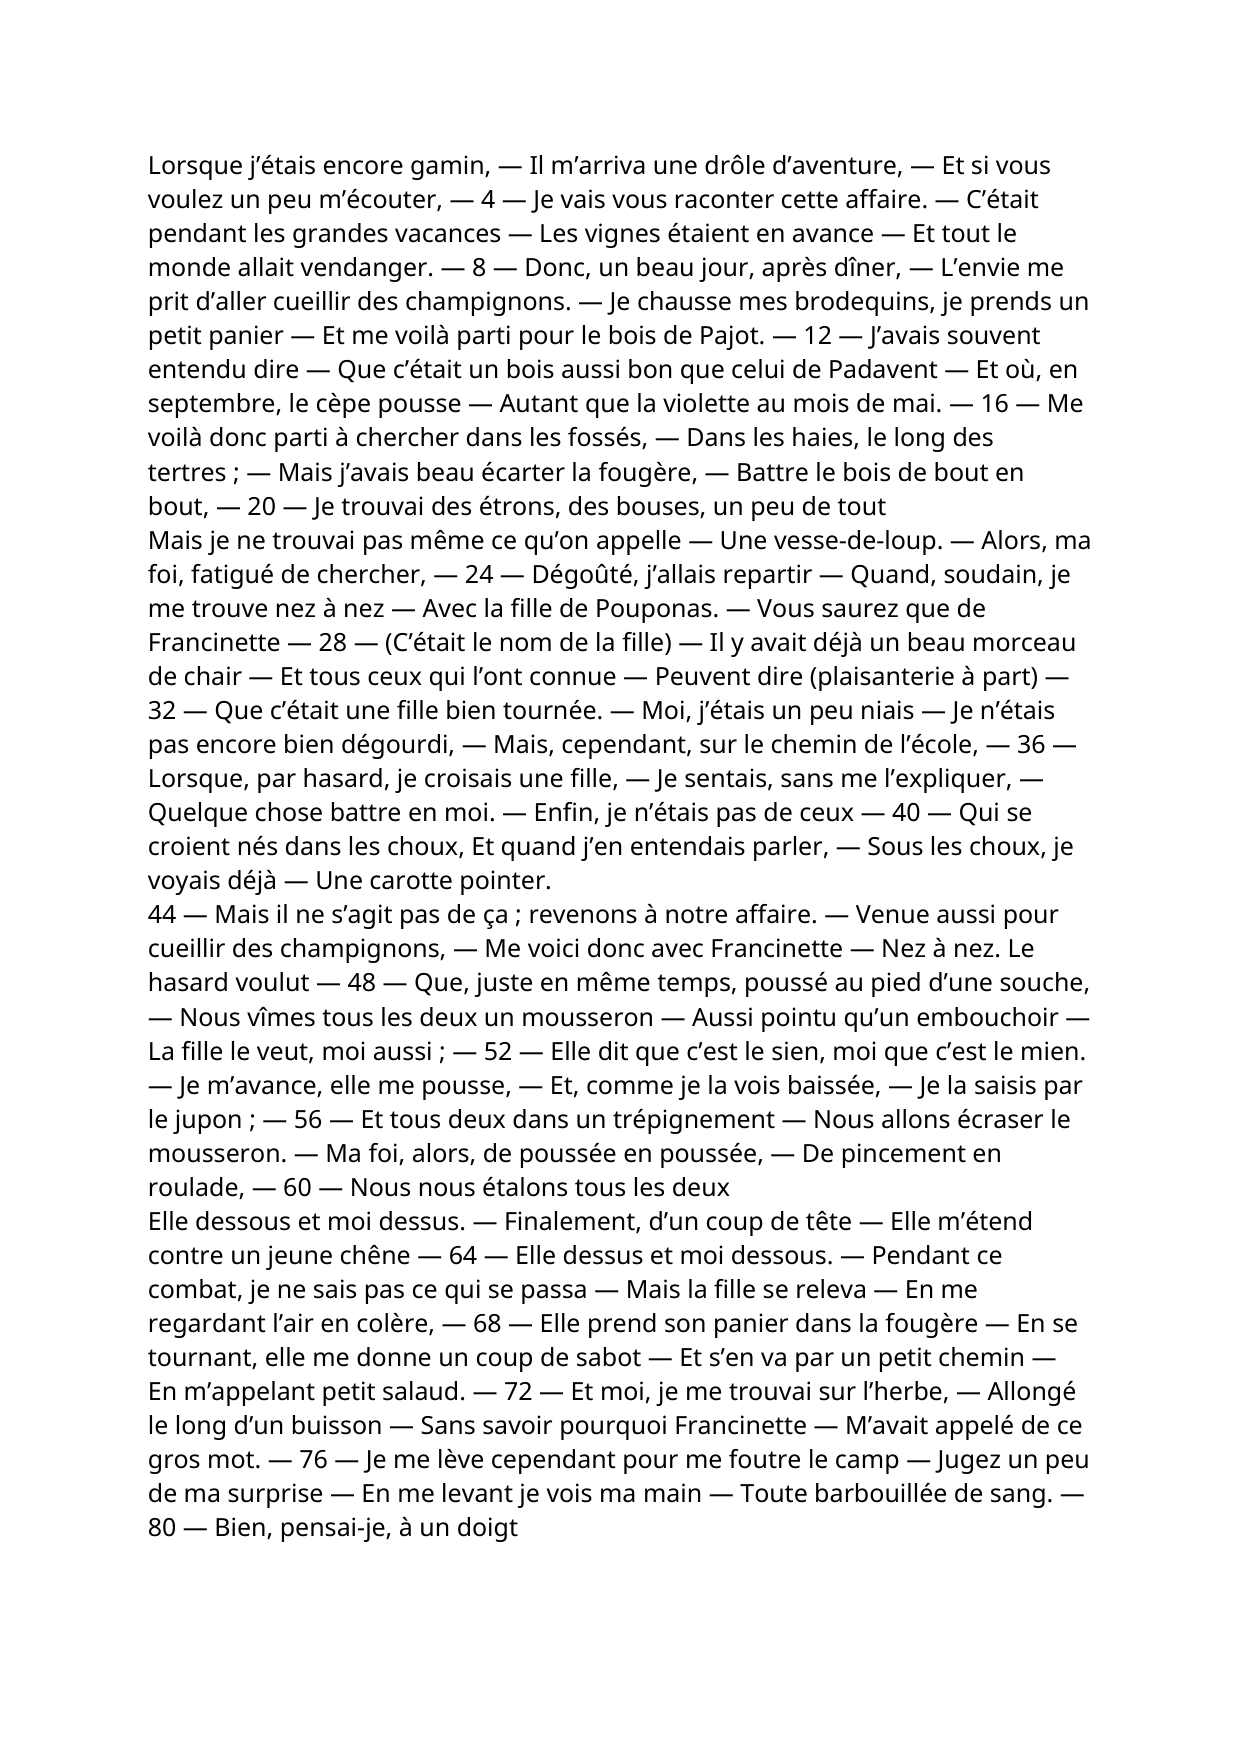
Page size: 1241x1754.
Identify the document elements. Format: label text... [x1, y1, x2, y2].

text Lorsque j’étais encore gamin, — Il m’arriva une drôle d’aventure, — Et si vous voulez un peu m’écouter, — 4 — Je vais vous raconter cette affaire. — C’était pendant les grandes vacances — Les vignes étaient en avance — Et tout le monde allait vendanger. — 8 — Donc, un beau jour, après dîner, — L’envie me prit d’aller cueillir des champignons. — Je chausse mes brodequins, je prends un petit panier — Et me voilà parti pour le bois de Pajot. — 12 — J’avais souvent entendu dire — Que c’était un bois aussi bon que celui de Padavent — Et où, en septembre, le cèpe pousse — Autant que la violette au mois de mai. — 16 — Me voilà donc parti à chercher dans les fossés, — Dans les haies, le long des tertres ; — Mais j’avais beau écarter la fougère, — Battre le bois de bout en bout, — 20 — Je trouvai des étrons, des bouses, un peu de tout [148, 148, 1093, 522]
text Mais je ne trouvai pas même ce qu’on appelle — Une vesse-de-loup. — Alors, ma foi, fatigué de chercher, — 24 — Dégoûté, j’allais repartir — Quand, soudain, je me trouve nez à nez — Avec la fille de Pouponas. — Vous saurez que de Francinette — 28 — (C’était le nom de la fille) — Il y avait déjà un beau morceau de chair — Et tous ceux qui l’ont connue — Peuvent dire (plaisanterie à part) — 32 — Que c’était une fille bien tournée. — Moi, j’étais un peu niais — Je n’étais pas encore bien dégourdi, — Mais, cependant, sur le chemin de l’école, — 36 — Lorsque, par hasard, je croisais une fille, — Je sentais, sans me l’expliquer, — Quelque chose battre en moi. — Enfin, je n’étais pas de ceux — 40 — Qui se croient nés dans les choux, Et quand j’en entendais parler, — Sous les choux, je voyais déjà — Une carotte pointer. [148, 522, 1093, 897]
text 44 — Mais il ne s’agit pas de ça ; revenons à notre affaire. — Venue aussi pour cueillir des champignons, — Me voici donc avec Francinette — Nez à nez. Le hasard voulut — 48 — Que, juste en même temps, poussé au pied d’une souche, — Nous vîmes tous les deux un mousseron — Aussi pointu qu’un embouchoir — La fille le veut, moi aussi ; — 52 — Elle dit que c’est le sien, moi que c’est le mien. — Je m’avance, elle me pousse, — Et, comme je la vois baissée, — Je la saisis par le jupon ; — 56 — Et tous deux dans un trépignement — Nous allons écraser le mousseron. — Ma foi, alors, de poussée en poussée, — De pincement en roulade, — 60 — Nous nous étalons tous les deux [148, 897, 1093, 1203]
text Elle dessous et moi dessus. — Finalement, d’un coup de tête — Elle m’étend contre un jeune chêne — 64 — Elle dessus et moi dessous. — Pendant ce combat, je ne sais pas ce qui se passa — Mais la fille se releva — En me regardant l’air en colère, — 68 — Elle prend son panier dans la fougère — En se tournant, elle me donne un coup de sabot — Et s’en va par un petit chemin — En m’appelant petit salaud. — 72 — Et moi, je me trouvai sur l’herbe, — Allongé le long d’un buisson — Sans savoir pourquoi Francinette — M’avait appelé de ce gros mot. — 76 — Je me lève cependant pour me foutre le camp — Jugez un peu de ma surprise — En me levant je vois ma main — Toute barbouillée de sang. — 80 — Bien, pensai-je, à un doigt [148, 1203, 1093, 1544]
